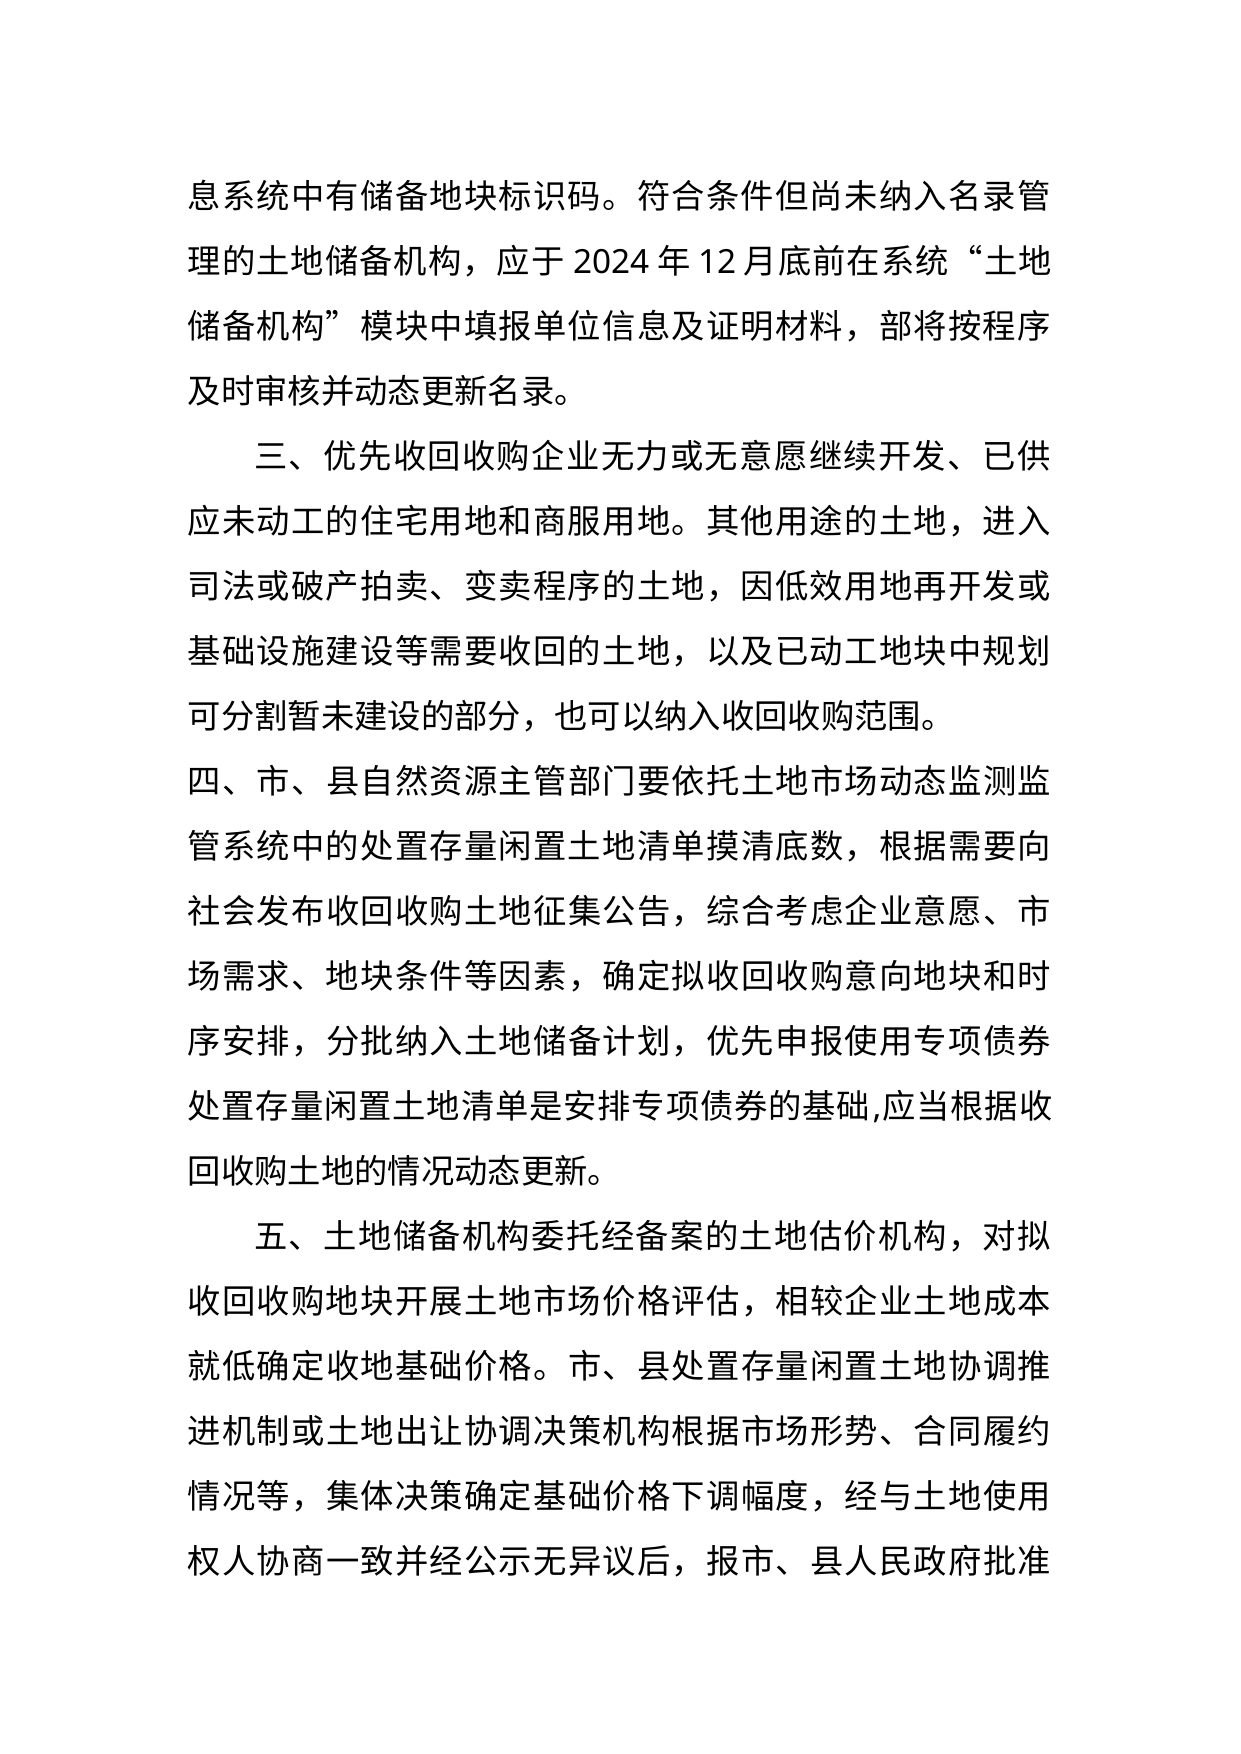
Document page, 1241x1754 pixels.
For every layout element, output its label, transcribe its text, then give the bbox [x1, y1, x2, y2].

text 四、市、县自然资源主管部门要依托土地市场动态监测监管系统中的处置存量闲置土地清单摸清底数，根据需要向社会发布收回收购土地征集公告，综合考虑企业意愿、市场需求、地块条件等因素，确定拟收回收购意向地块和时序安排，分批纳入土地储备计划，优先申报使用专项债券。处置存量闲置土地清单是安排专项债券的基础,应当根据收回收购土地的情况动态更新。 [187, 747, 1053, 1202]
text 三、优先收回收购企业无力或无意愿继续开发、已供应未动工的住宅用地和商服用地。其他用途的土地，进入司法或破产拍卖、变卖程序的土地，因低效用地再开发或基础设施建设等需要收回的土地，以及已动工地块中规划可分割暂未建设的部分，也可以纳入收回收购范围。 [187, 422, 1053, 747]
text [187, 1202, 1053, 1592]
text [187, 162, 1053, 422]
